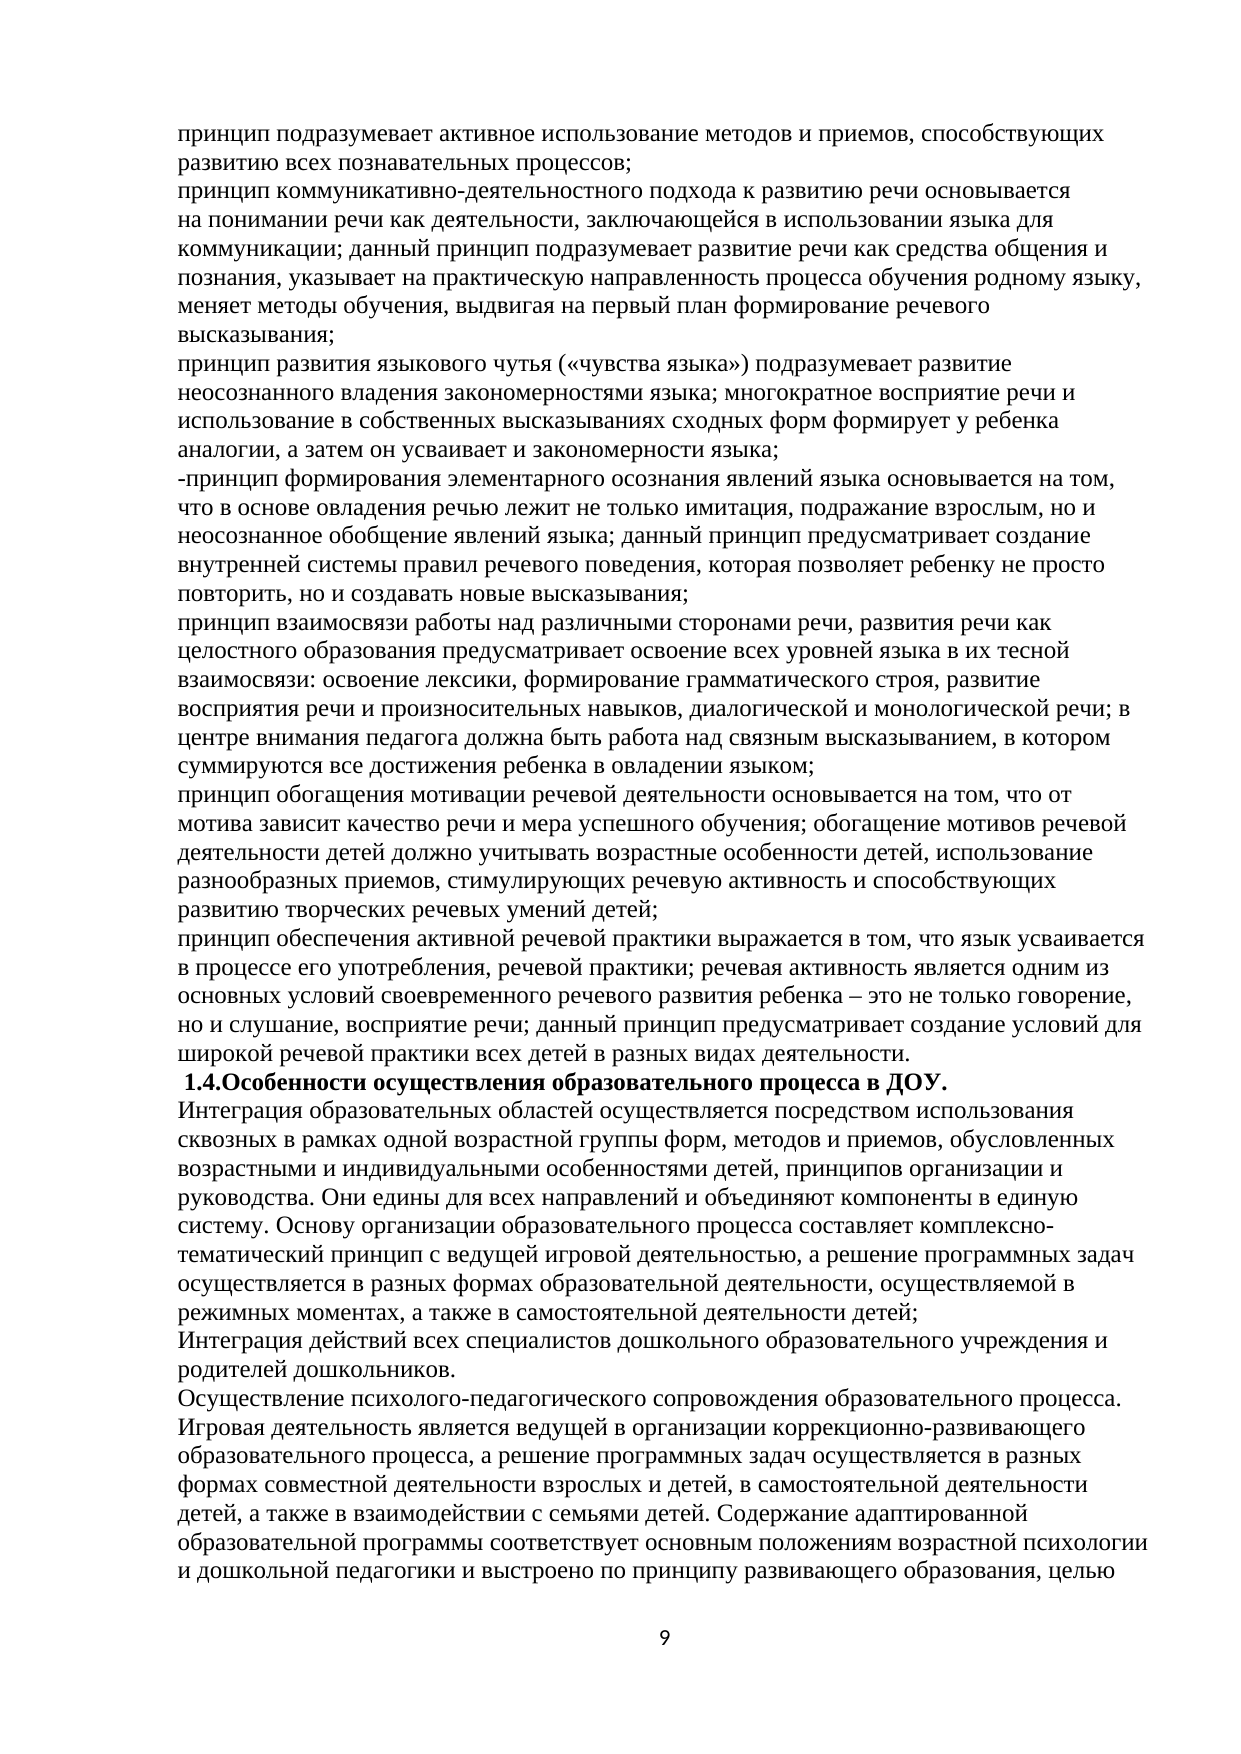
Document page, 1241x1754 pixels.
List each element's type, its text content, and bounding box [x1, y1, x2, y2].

text принцип развития языкового чутья («чувства языка») подразумевает развитие неосознанного владения закономерностями языка; многократное восприятие речи и использование в собственных высказываниях сходных форм формирует у ребенка аналогии, а затем он усваивает и закономерности языка; [177, 348, 1152, 463]
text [177, 118, 1152, 176]
text принцип коммуникативно-деятельностного подхода к развитию речи основывается [177, 176, 1152, 204]
text Интеграция действий всех специалистов дошкольного образовательного учреждения и [177, 1326, 1152, 1354]
text на понимании речи как деятельности, заключающейся в использовании языка для коммуникации; данный принцип подразумевает развитие речи как средства общения и познания, указывает на практическую направленность процесса обучения родному языку, меняет методы обучения, выдвигая на первый план формирование речевого высказывания; [177, 204, 1152, 348]
text принцип обогащения мотивации речевой деятельности основывается на том, что от мотива зависит качество речи и мера успешного обучения; обогащение мотивов речевой деятельности детей должно учитывать возрастные особенности детей, использование разнообразных приемов, стимулирующих речевую активность и способствующих развитию творческих речевых умений детей; [177, 779, 1152, 923]
text -принцип формирования элементарного осознания явлений языка основывается на том, что в основе овладения речью лежит не только имитация, подражание взрослым, но и неосознанное обобщение явлений языка; данный принцип предусматривает создание внутренней системы правил речевого поведения, которая позволяет ребенку не просто повторить, но и создавать новые высказывания; [177, 463, 1152, 607]
text принцип взаимосвязи работы над различными сторонами речи, развития речи как целостного образования предусматривает освоение всех уровней языка в их тесной взаимосвязи: освоение лексики, формирование грамматического строя, развитие восприятия речи и произносительных навыков, диалогической и монологической речи; в центре внимания педагога должна быть работа над связным высказыванием, в котором суммируются все достижения ребенка в овладении языком; [177, 607, 1152, 779]
text принцип обеспечения активной речевой практики выражается в том, что язык усваивается в процессе его употребления, речевой практики; речевая активность является одним из основных условий своевременного речевого развития ребенка – это не только говорение, но и слушание, восприятие речи; данный принцип предусматривает создание условий для широкой речевой практики всех детей в разных видах деятельности. [177, 923, 1152, 1067]
text родителей дошкольников. [177, 1354, 1152, 1383]
text Интеграция образовательных областей осуществляется посредством использования сквозных в рамках одной возрастной группы форм, методов и приемов, обусловленных возрастными и индивидуальными особенностями детей, принципов организации и руководства. Они едины для всех направлений и объединяют компоненты в единую систему. Основу организации образовательного процесса составляет комплексно-тематический принцип с ведущей игровой деятельностью, а решение программных задач осуществляется в разных формах образовательной деятельности, осуществляемой в режимных моментах, а также в самостоятельной деятельности детей; [177, 1096, 1152, 1326]
text 1.4.Особенности осуществления образовательного процесса в ДОУ. [177, 1067, 1152, 1096]
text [177, 1383, 1152, 1584]
